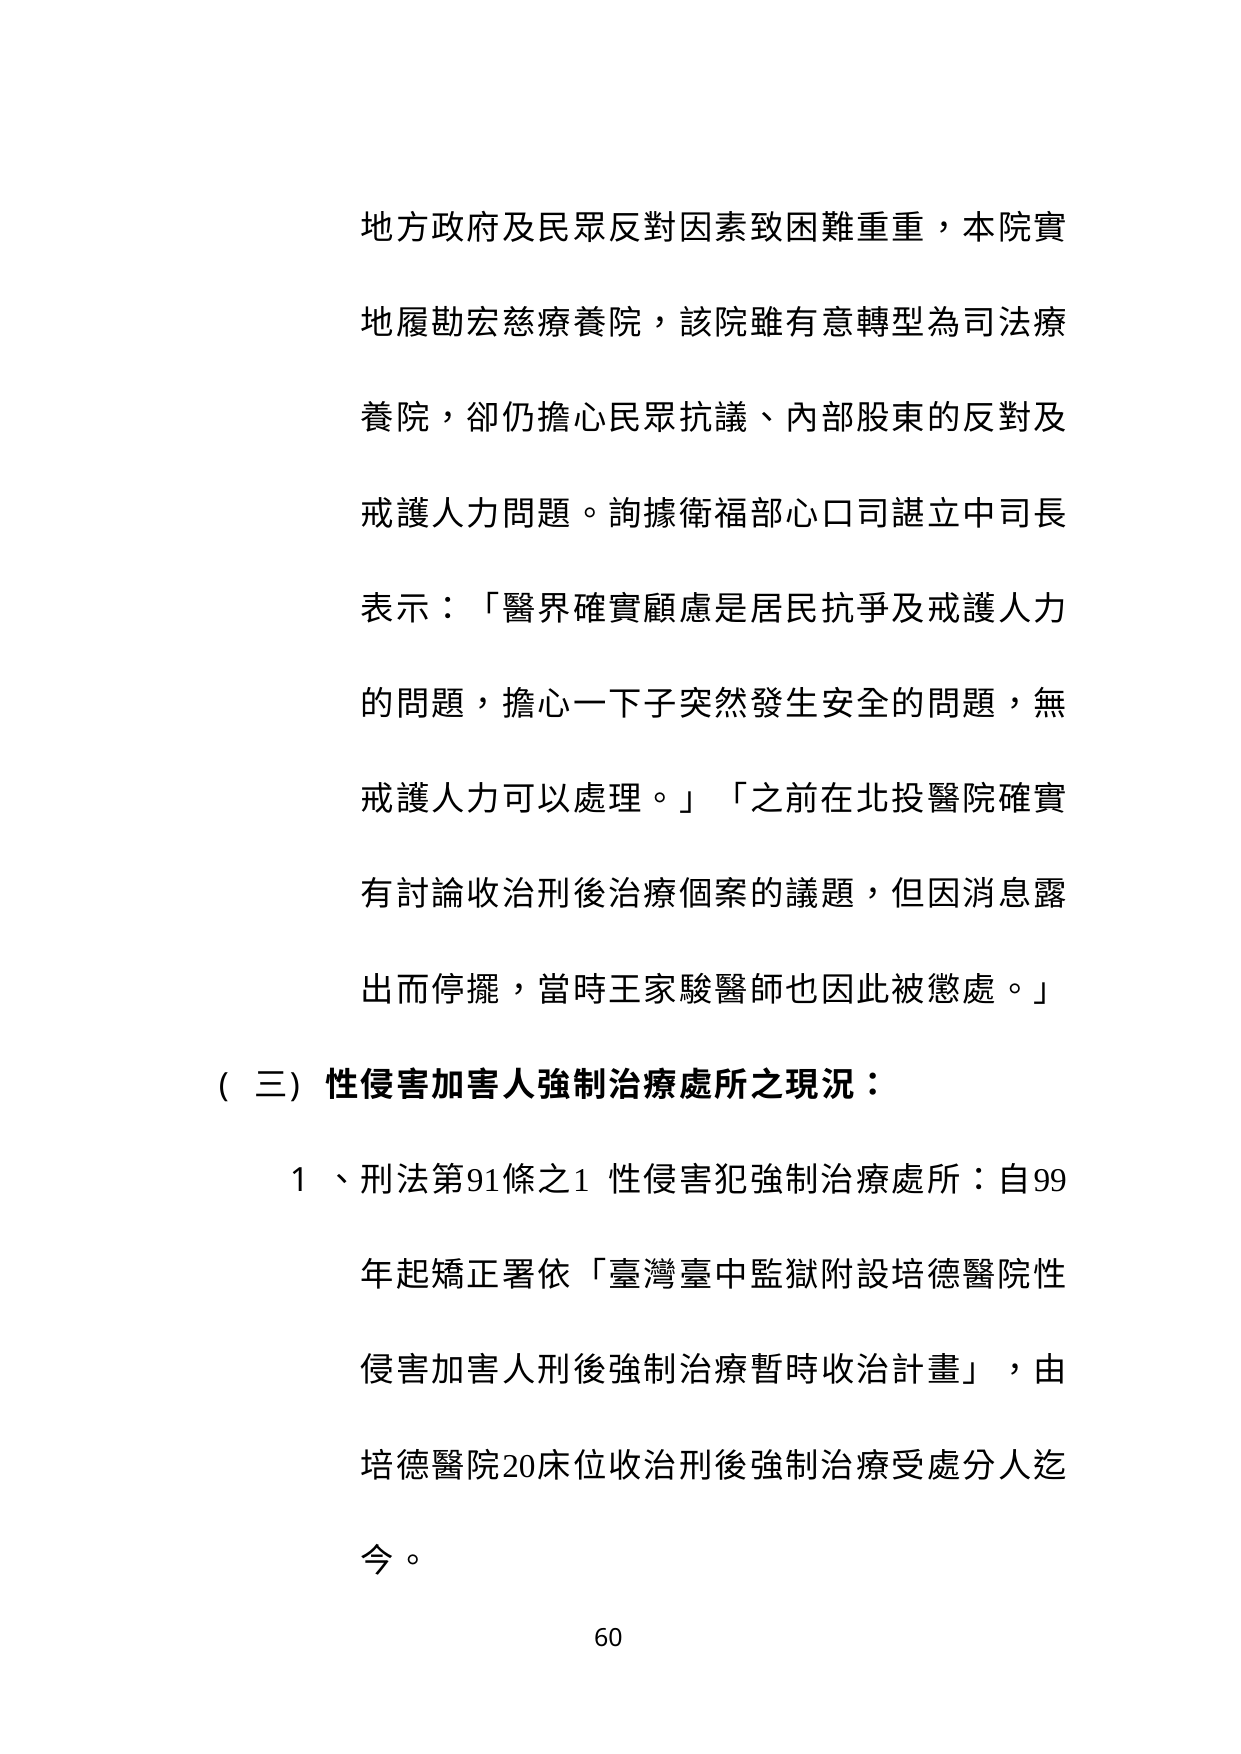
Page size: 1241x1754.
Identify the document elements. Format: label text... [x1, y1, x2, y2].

subtitle 刑法第91條之1性侵害犯強制治療處所：自99年起矯正署依「臺灣臺中監獄附設培德醫院性侵害加害人刑後強制治療暫時收治計畫」，由培德醫院20床位收治刑後強制治療受處分人迄今。 [272, 1129, 1069, 1605]
subtitle 性侵害加害人強制治療處所之現況： [219, 1034, 1069, 1129]
